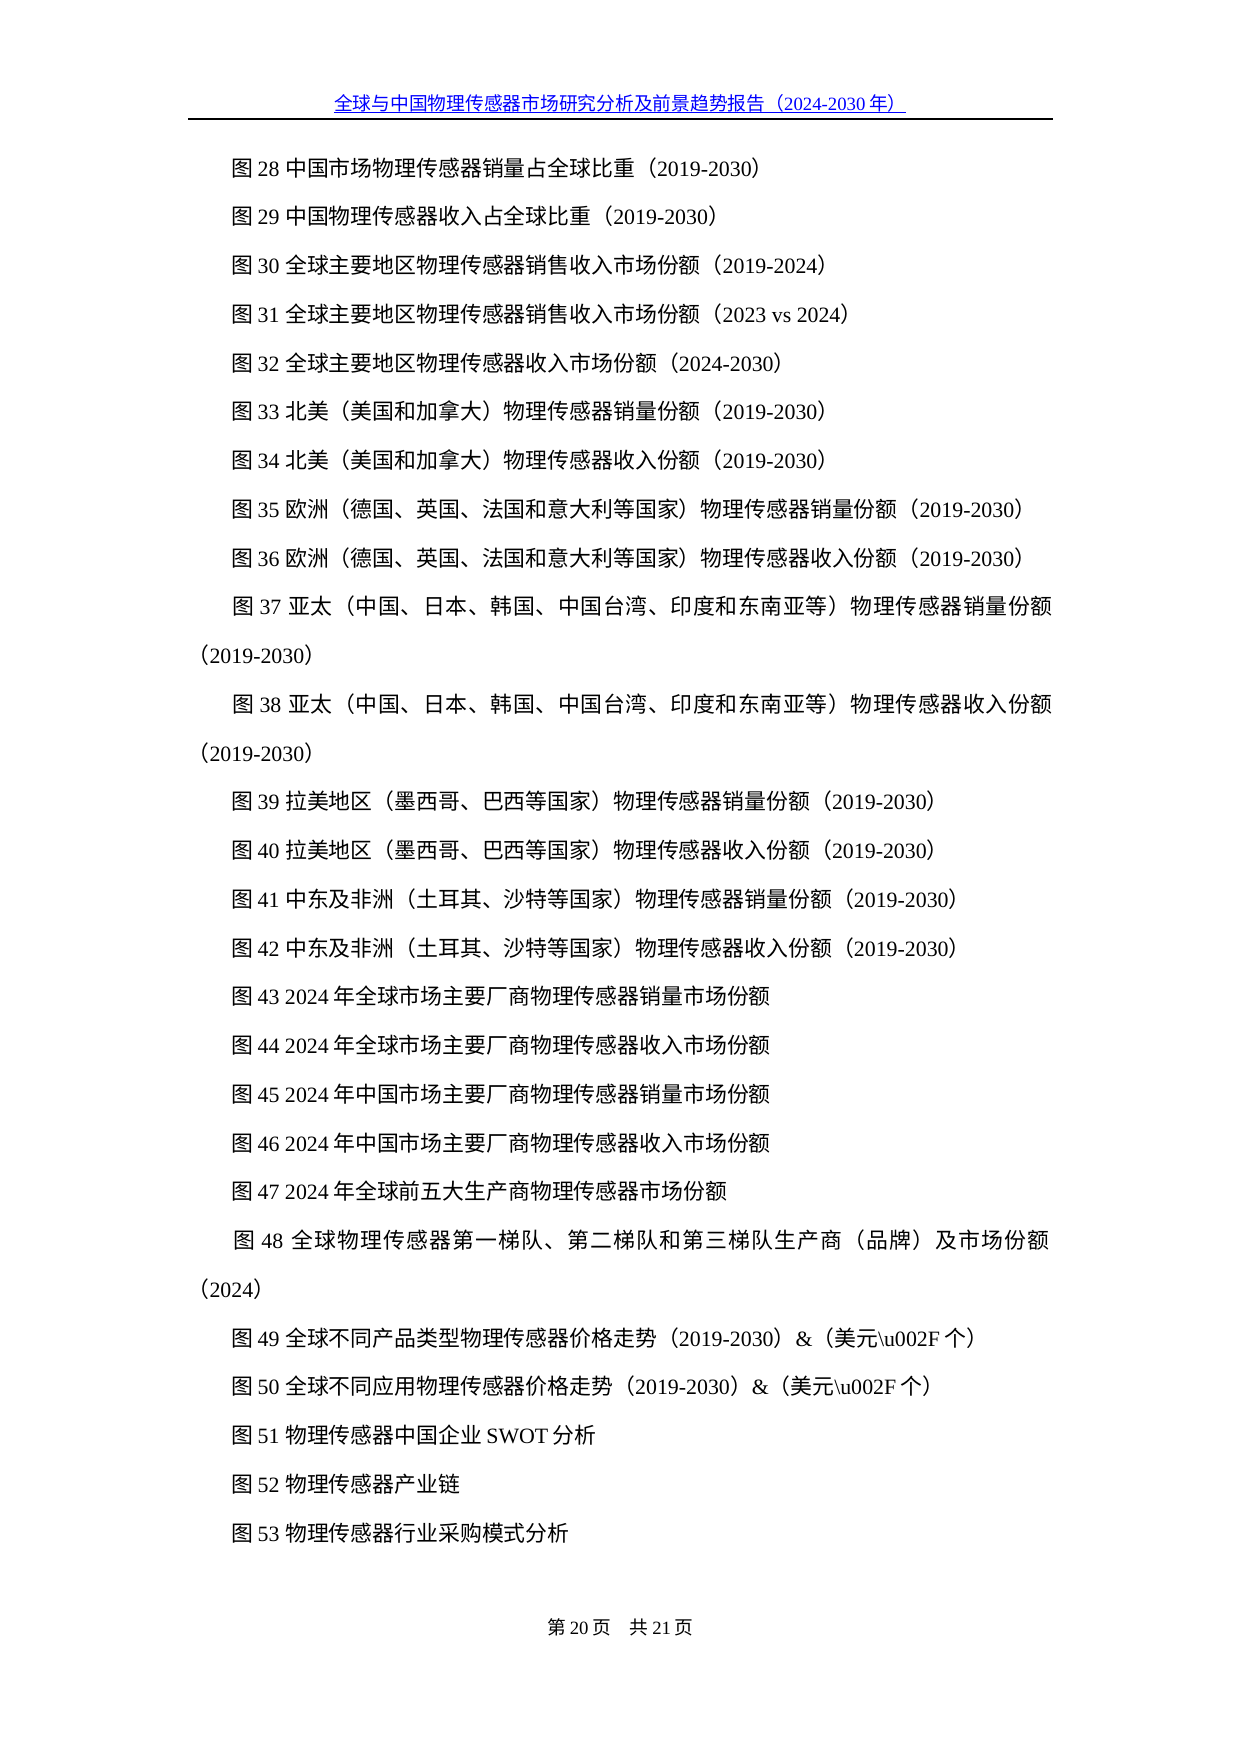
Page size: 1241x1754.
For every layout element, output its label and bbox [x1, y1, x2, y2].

text [187, 150, 1053, 1548]
